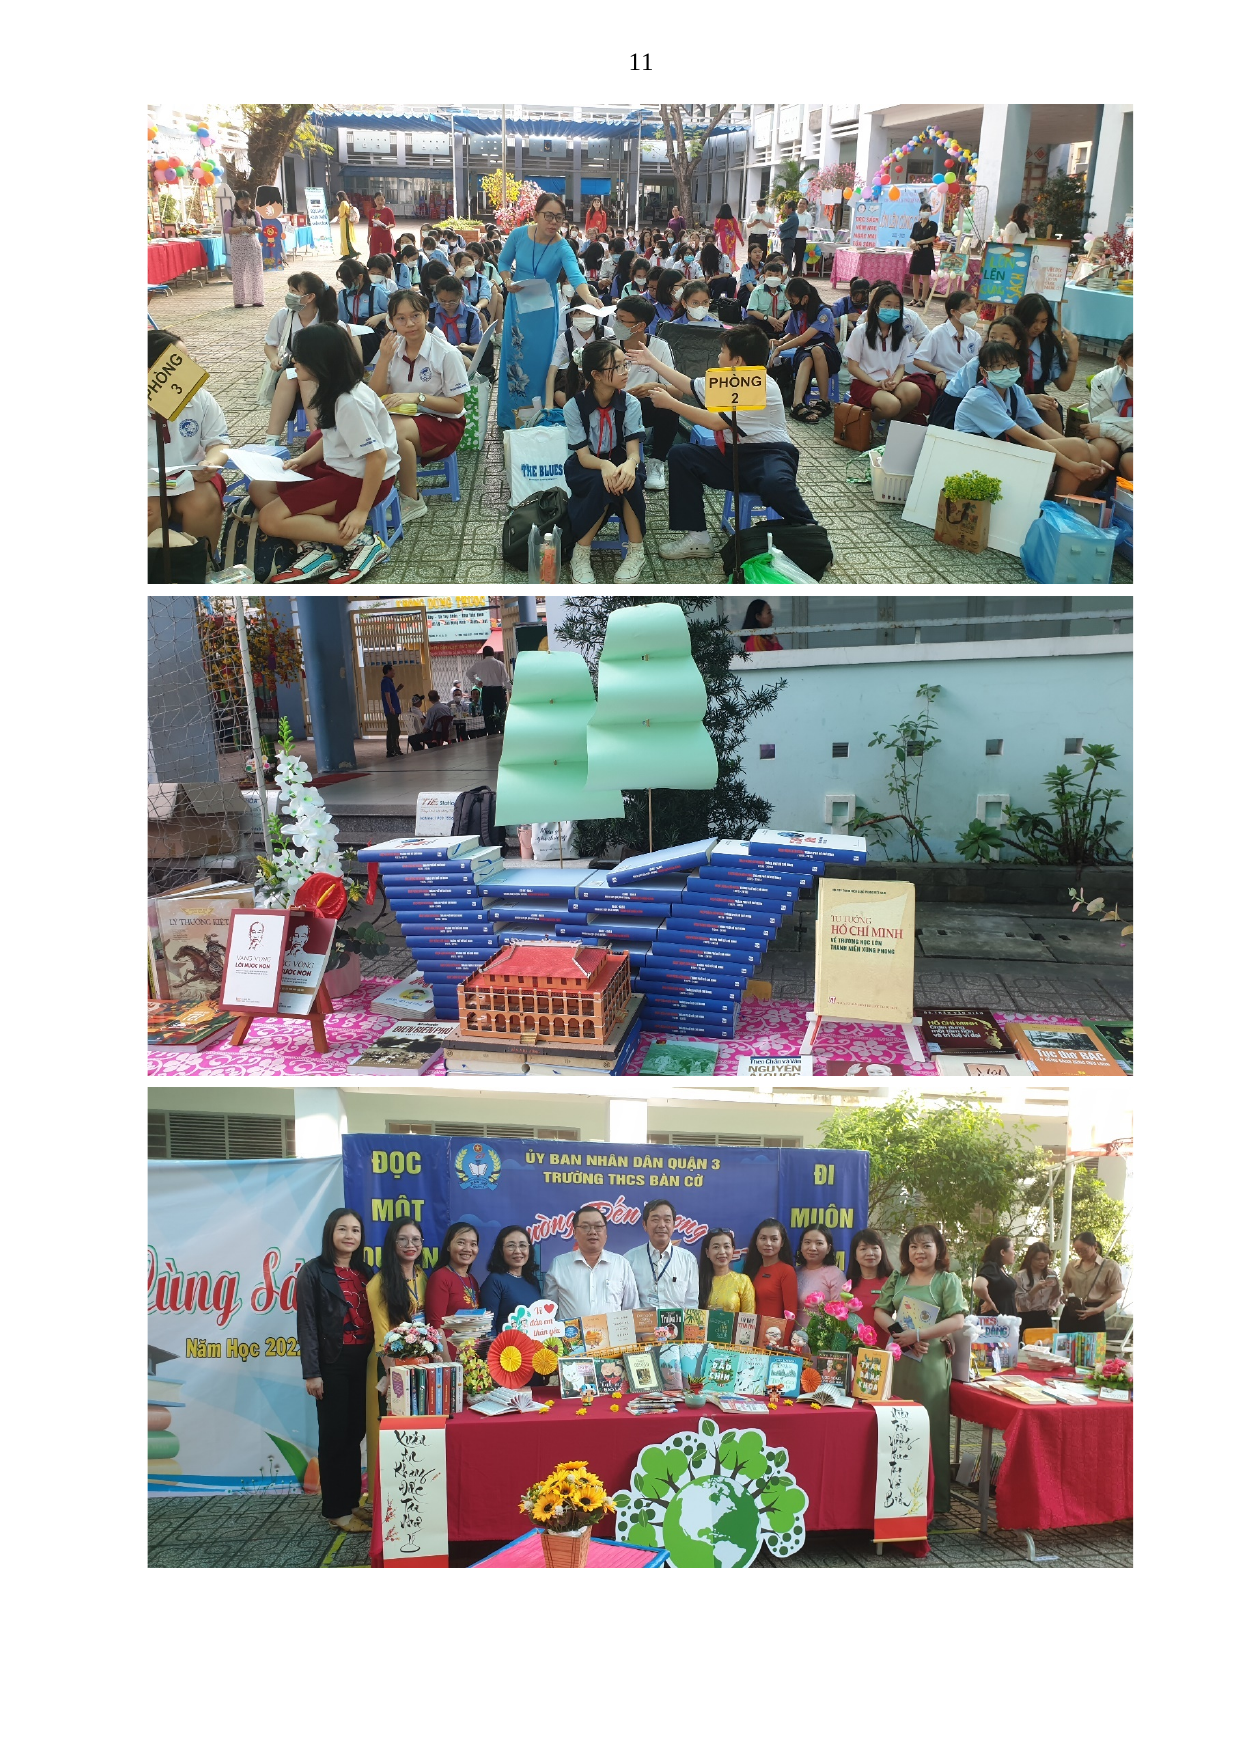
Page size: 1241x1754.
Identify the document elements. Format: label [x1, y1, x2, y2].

picture [147, 596, 1134, 1076]
picture [147, 104, 1134, 584]
picture [147, 1087, 1134, 1568]
